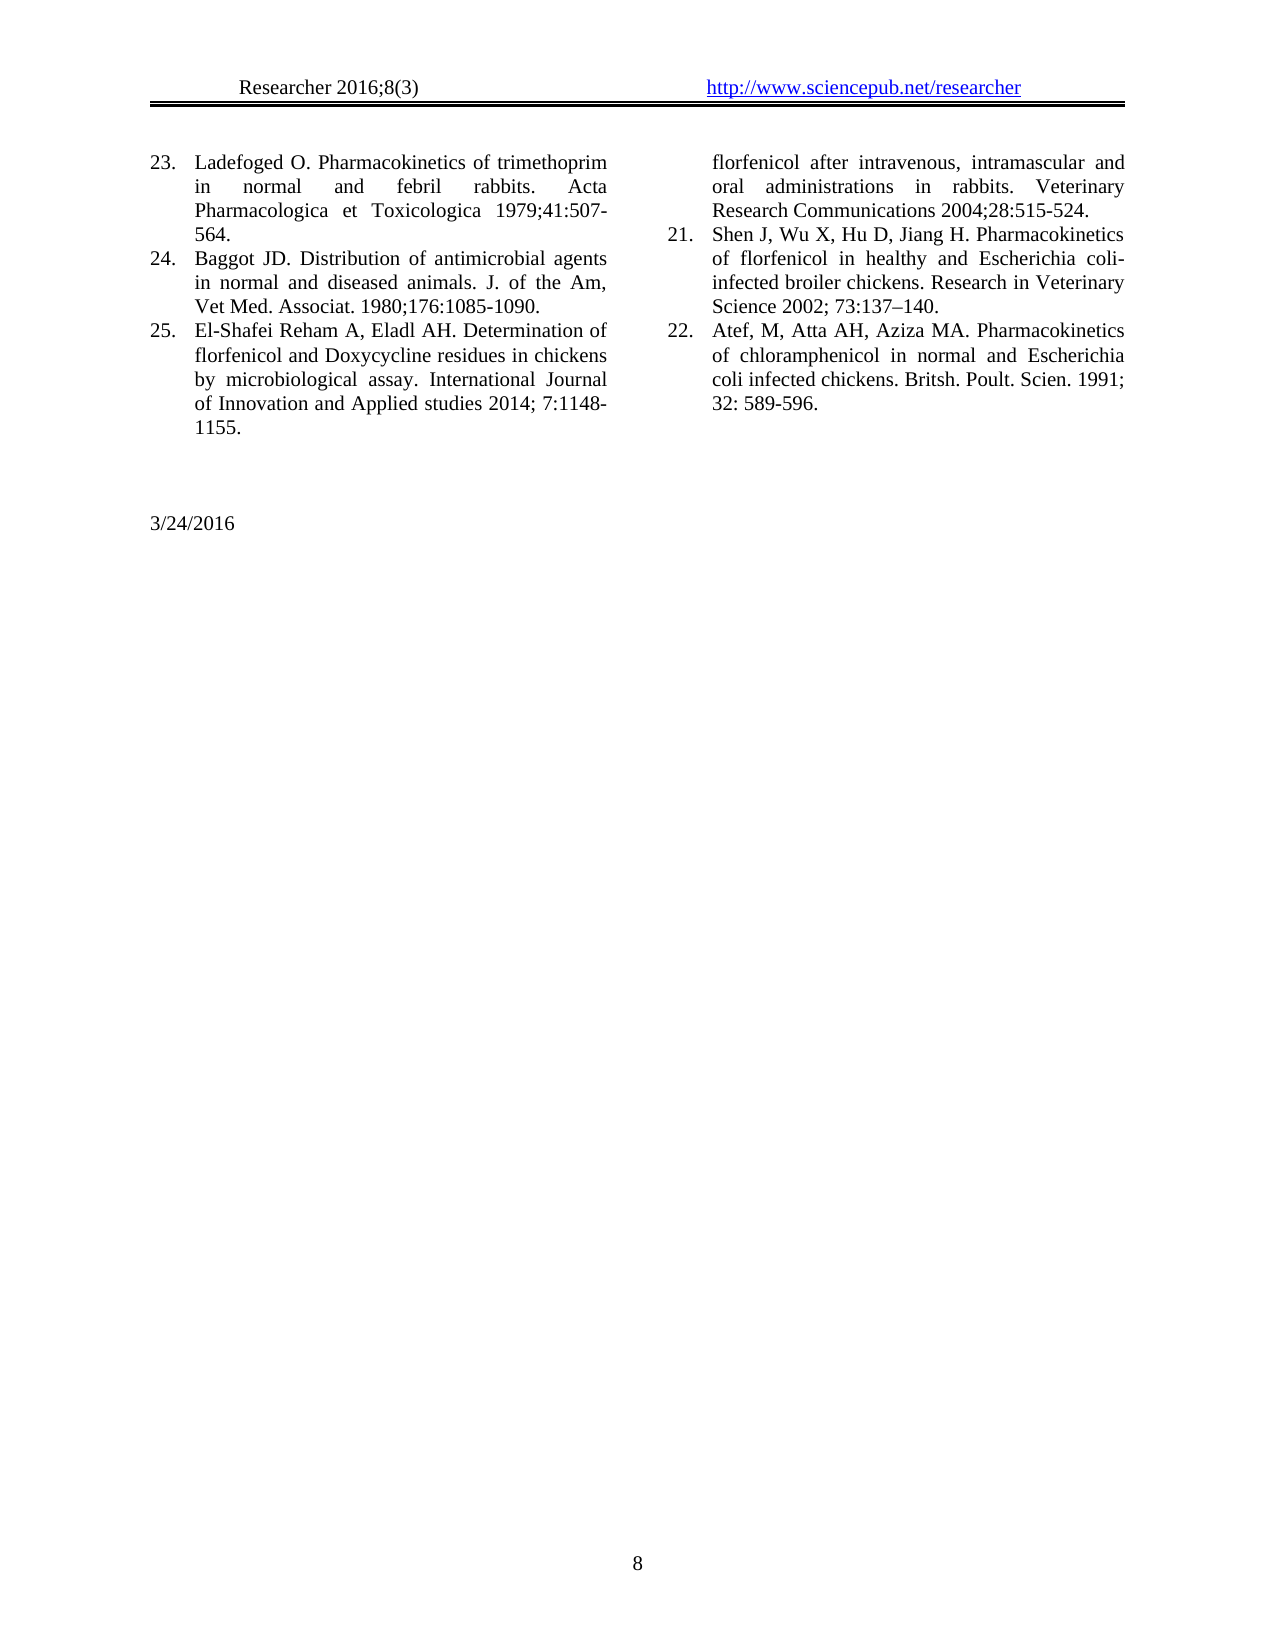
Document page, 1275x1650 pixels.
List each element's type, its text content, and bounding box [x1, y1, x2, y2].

list Ladefoged O. Pharmacokinetics of trimethoprim in normal and febril rabbits. Acta Pharmacologica et Toxicologica 1979;41:507-564. [150, 150, 607, 246]
list El-Shafei Reham A, Eladl AH. Determination of florfenicol and Doxycycline residues in chickens by microbiological assay. International Journal of Innovation and Applied studies 2014; 7:1148-1155. [150, 318, 607, 439]
list Atef, M, Atta AH, Aziza MA. Pharmacokinetics of chloramphenicol in normal and Escherichia coli infected chickens. Britsh. Poult. Scien. 1991; 32: 589-596. [667, 318, 1125, 415]
list Baggot JD. Distribution of antimicrobial agents in normal and diseased animals. J. of the Am, Vet Med. Associat. 1980;176:1085-1090. [150, 246, 607, 318]
list Shen J, Wu X, Hu D, Jiang H. Pharmacokinetics of florfenicol in healthy and Escherichia coli-infected broiler chickens. Research in Veterinary Science 2002; 73:137–140. [667, 222, 1125, 318]
text 3/24/2016 [150, 511, 1125, 535]
